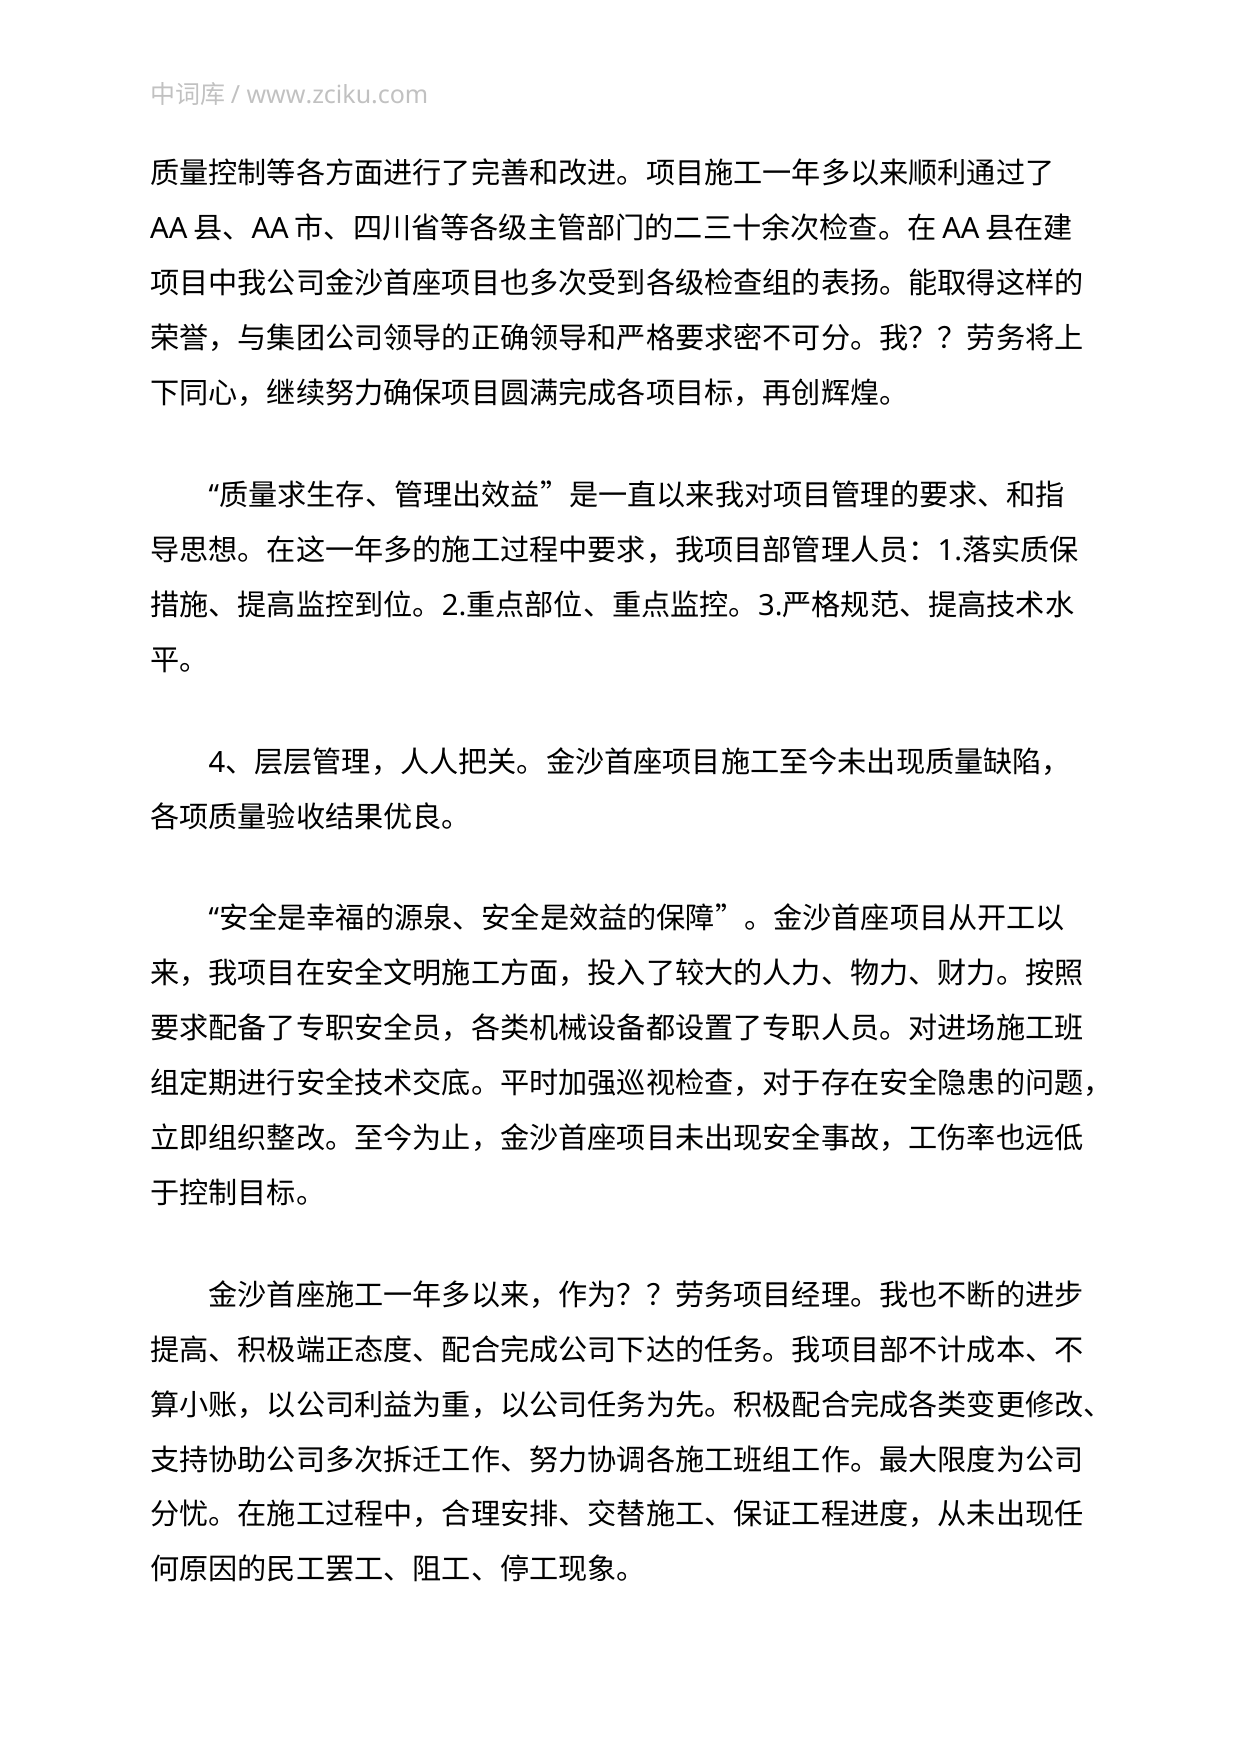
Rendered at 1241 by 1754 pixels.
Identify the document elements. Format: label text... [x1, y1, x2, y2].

text “质量求生存、管理出效益”是一直以来我对项目管理的要求、和指导思想。在这一年多的施工过程中要求，我项目部管理人员：1.落实质保措施、提高监控到位。2.重点部位、重点监控。3.严格规范、提高技术水平。 [150, 471, 1090, 679]
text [150, 150, 1090, 412]
text 金沙首座施工一年多以来，作为？？劳务项目经理。我也不断的进步提高、积极端正态度、配合完成公司下达的任务。我项目部不计成本、不算小账，以公司利益为重，以公司任务为先。积极配合完成各类变更修改、支持协助公司多次拆迁工作、努力协调各施工班组工作。最大限度为公司分忧。在施工过程中，合理安排、交替施工、保证工程进度，从未出现任何原因的民工罢工、阻工、停工现象。 [150, 1271, 1090, 1588]
text “安全是幸福的源泉、安全是效益的保障”。金沙首座项目从开工以来，我项目在安全文明施工方面，投入了较大的人力、物力、财力。按照要求配备了专职安全员，各类机械设备都设置了专职人员。对进场施工班组定期进行安全技术交底。平时加强巡视检查，对于存在安全隐患的问题，立即组织整改。至今为止，金沙首座项目未出现安全事故，工伤率也远低于控制目标。 [150, 895, 1090, 1212]
text 4、层层管理，人人把关。金沙首座项目施工至今未出现质量缺陷，各项质量验收结果优良。 [150, 738, 1090, 836]
